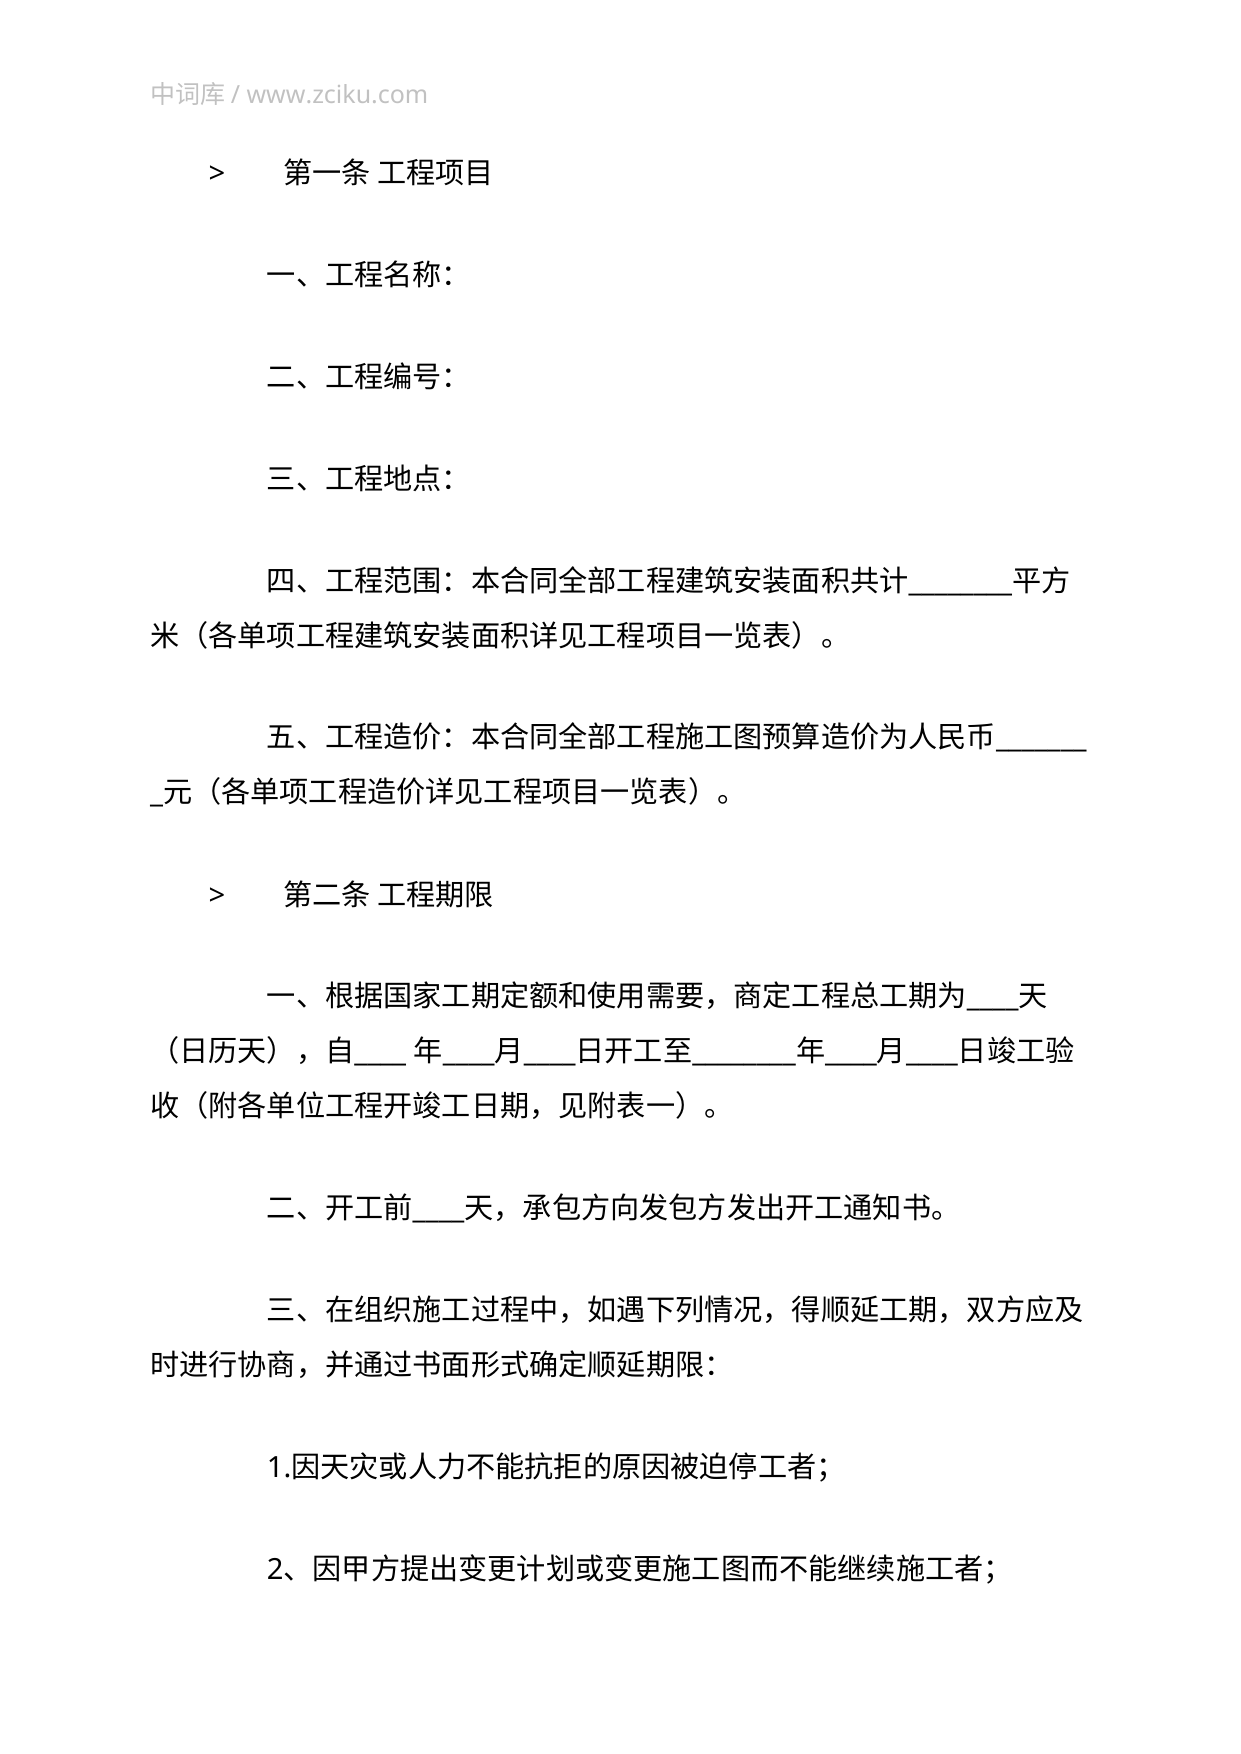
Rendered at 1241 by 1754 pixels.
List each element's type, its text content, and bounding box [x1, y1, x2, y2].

text 2、因甲方提出变更计划或变更施工图而不能继续施工者； [150, 1545, 1090, 1588]
text > 第一条 工程项目 [150, 150, 1090, 192]
text 四、工程范围：本合同全部工程建筑安装面积共计________平方米（各单项工程建筑安装面积详见工程项目一览表）。 [150, 557, 1090, 654]
text 五、工程造价：本合同全部工程施工图预算造价为人民币________元（各单项工程造价详见工程项目一览表）。 [150, 714, 1090, 811]
text 一、根据国家工期定额和使用需要，商定工程总工期为____天（日历天），自____ 年____月____日开工至________年____月____日竣工验收（附各单位工程开竣工日期，见附表一）。 [150, 973, 1090, 1125]
text 二、工程编号： [150, 354, 1090, 396]
text 二、开工前____天，承包方向发包方发出开工通知书。 [150, 1185, 1090, 1227]
text 一、工程名称： [150, 252, 1090, 294]
text > 第二条 工程期限 [150, 871, 1090, 913]
text 1.因天灾或人力不能抗拒的原因被迫停工者； [150, 1443, 1090, 1486]
text 三、工程地点： [150, 456, 1090, 498]
text 三、在组织施工过程中，如遇下列情况，得顺延工期，双方应及时进行协商，并通过书面形式确定顺延期限： [150, 1287, 1090, 1384]
